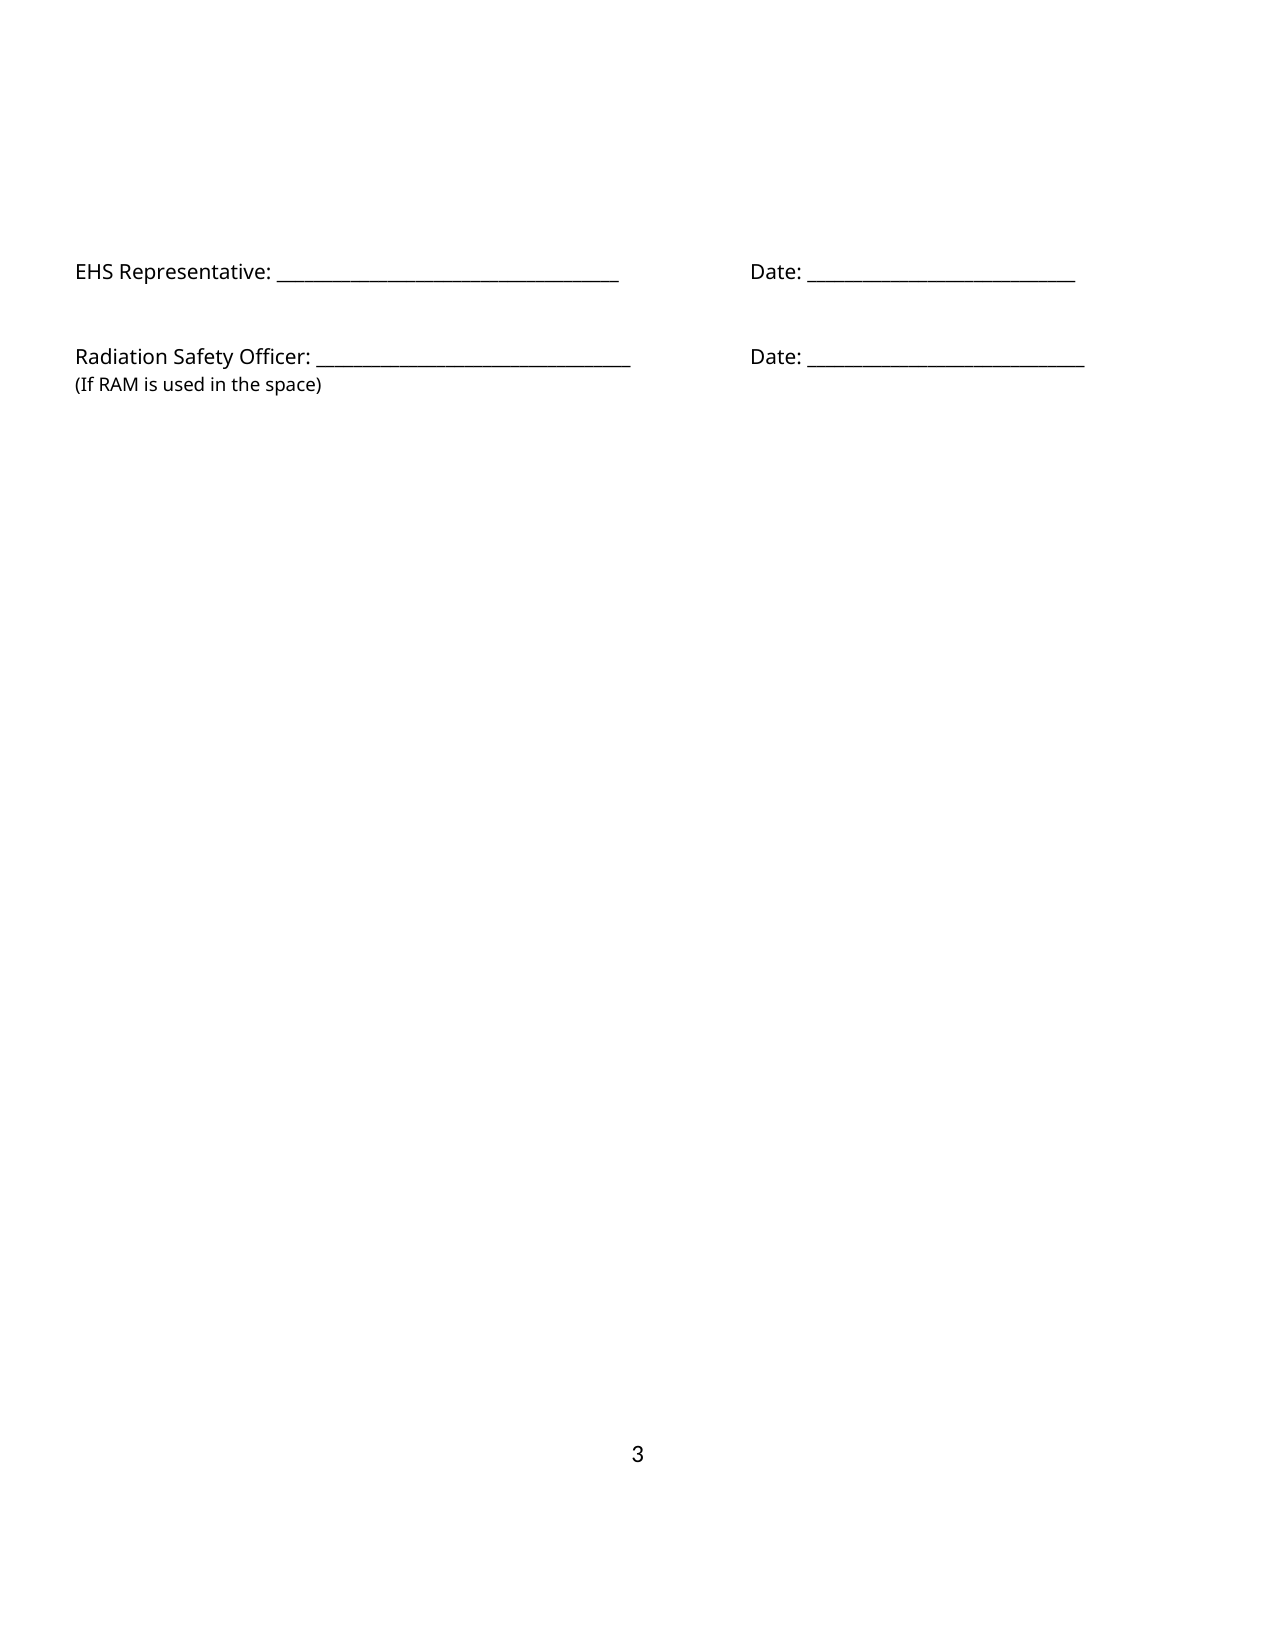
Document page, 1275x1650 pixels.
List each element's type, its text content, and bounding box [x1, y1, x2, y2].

text EHS Representative: _____________________________________ Date: _____________________________ [75, 257, 1200, 286]
text Radiation Safety Officer: __________________________________ Date: ______________________________ [75, 342, 1200, 371]
text (If RAM is used in the space) [75, 371, 1200, 396]
